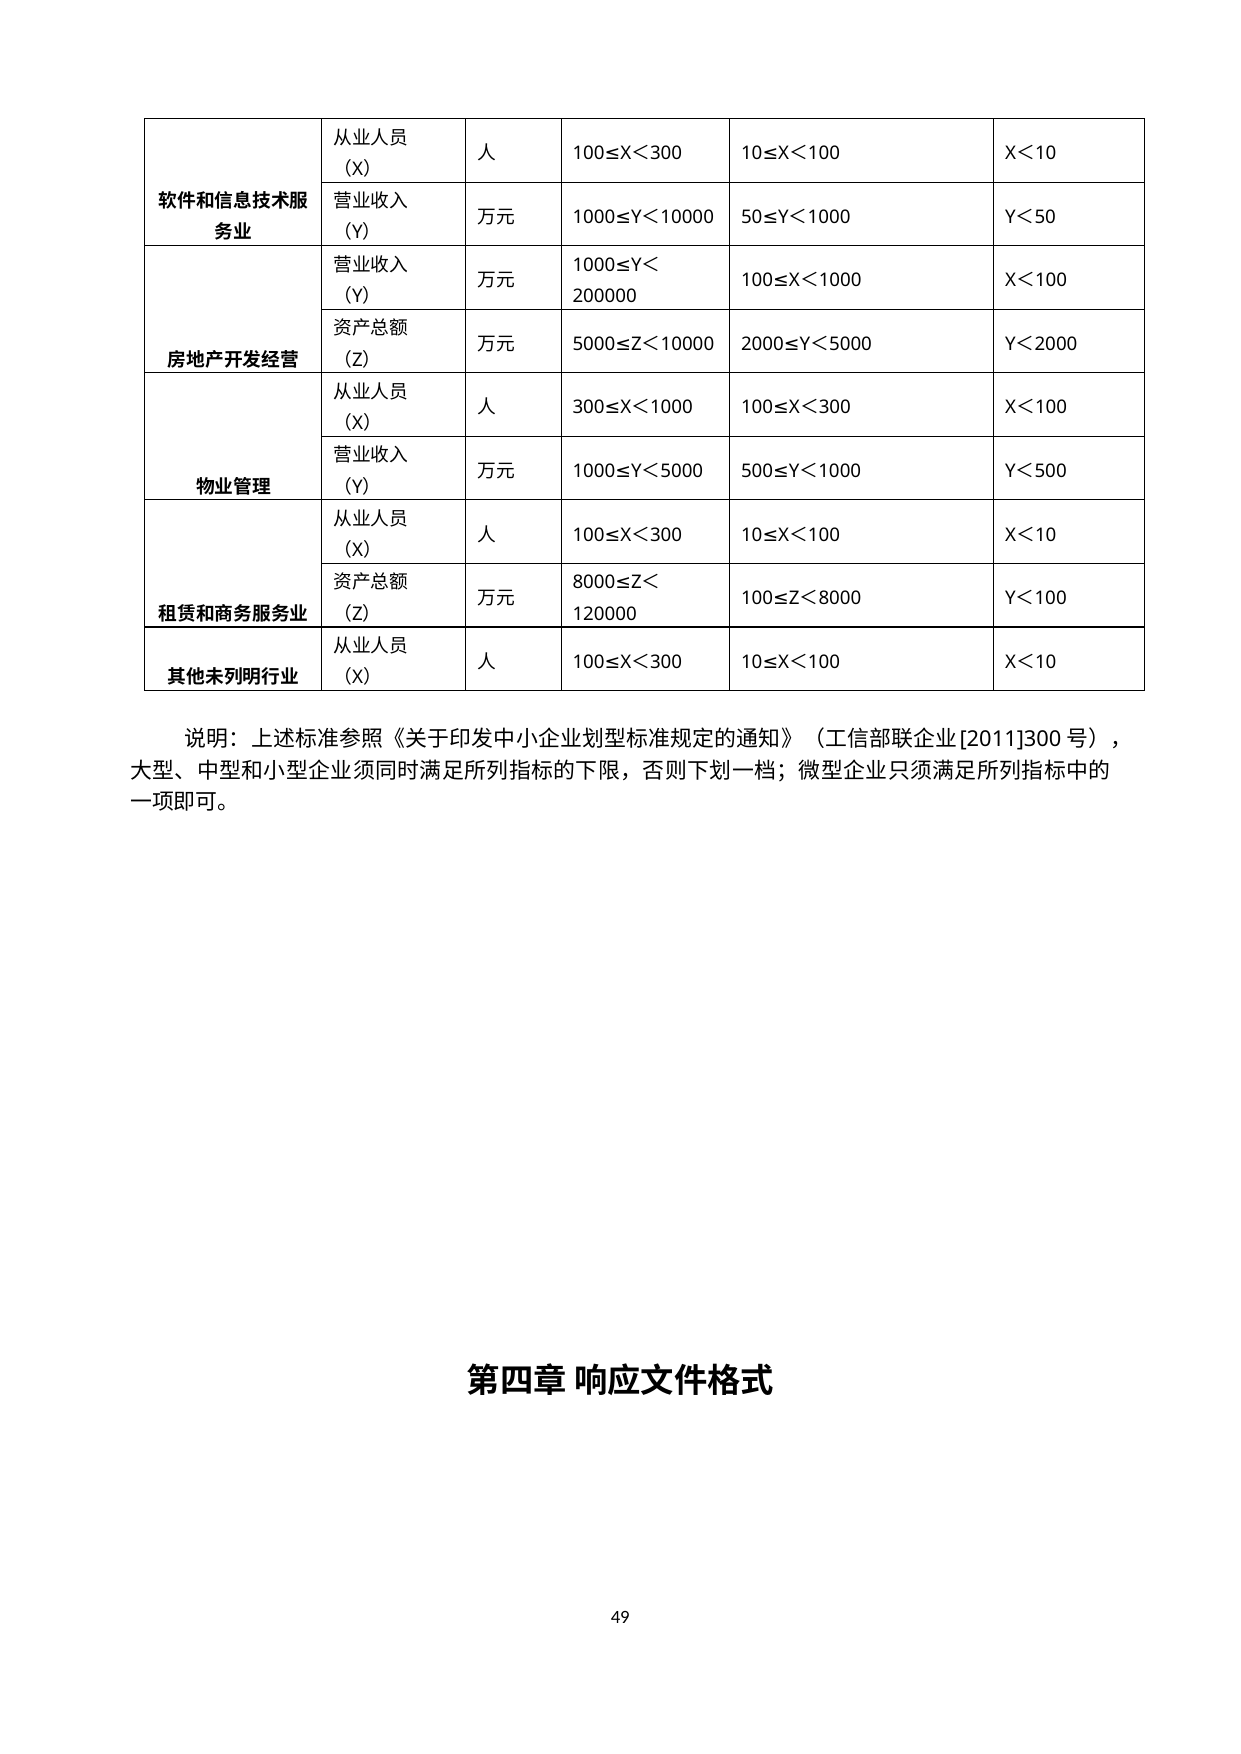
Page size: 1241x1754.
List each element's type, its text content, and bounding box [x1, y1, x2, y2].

table_cell 1000≤Y＜10000 [562, 183, 729, 245]
table_cell 从业人员（X） [322, 500, 465, 563]
table_cell X＜10 [994, 500, 1144, 563]
subtitle 第四章 响应文件格式 [130, 1356, 1110, 1401]
table_cell 100≤Z＜8000 [730, 564, 993, 626]
table_cell 500≤Y＜1000 [730, 437, 993, 499]
table_cell 人 [466, 373, 561, 436]
table_cell 2000≤Y＜5000 [730, 310, 993, 372]
table_cell 10≤X＜100 [730, 628, 993, 690]
table_cell X＜10 [994, 628, 1144, 690]
table_cell 万元 [466, 437, 561, 499]
table_cell 从业人员（X） [322, 628, 465, 690]
table_cell 10≤X＜100 [730, 500, 993, 563]
table_cell 100≤X＜300 [562, 628, 729, 690]
table_cell Y＜50 [994, 183, 1144, 245]
table_cell 万元 [466, 564, 561, 626]
table_cell 资产总额（Z） [322, 310, 465, 372]
table_cell Y＜500 [994, 437, 1144, 499]
table_cell X＜100 [994, 246, 1144, 309]
table_cell 从业人员（X） [322, 373, 465, 436]
table_cell 万元 [466, 183, 561, 245]
text 说明：上述标准参照《关于印发中小企业划型标准规定的通知》（工信部联企业[2011]300号），大型、中型和小型企业须同时满足所列指标的下限，否则下划一档；微型企业只须满足所列指标中的一项即可。 [130, 721, 1110, 816]
table_cell 万元 [466, 310, 561, 372]
table_cell 从业人员（X） [322, 119, 465, 182]
table_cell 5000≤Z＜10000 [562, 310, 729, 372]
table_cell 人 [466, 119, 561, 182]
table_cell 万元 [466, 246, 561, 309]
table_cell 营业收入（Y） [322, 437, 465, 499]
table_cell 10≤X＜100 [730, 119, 993, 182]
table_cell 1000≤Y＜200000 [562, 246, 729, 309]
table_cell 人 [466, 628, 561, 690]
table_cell Y＜2000 [994, 310, 1144, 372]
table_cell 其他未列明行业 [145, 628, 321, 690]
table_cell 1000≤Y＜5000 [562, 437, 729, 499]
table_cell 300≤X＜1000 [562, 373, 729, 436]
table_cell 8000≤Z＜120000 [562, 564, 729, 626]
table_cell 物业管理 [145, 373, 321, 499]
table_cell 房地产开发经营 [145, 246, 321, 372]
table_cell 人 [466, 500, 561, 563]
table_cell X＜10 [994, 119, 1144, 182]
table_cell X＜100 [994, 373, 1144, 436]
table_cell 营业收入（Y） [322, 246, 465, 309]
table_cell 软件和信息技术服务业 [145, 119, 321, 245]
table_cell 资产总额（Z） [322, 564, 465, 626]
table_cell 100≤X＜300 [562, 500, 729, 563]
table_cell 营业收入（Y） [322, 183, 465, 245]
table_cell 租赁和商务服务业 [145, 500, 321, 626]
table_cell 100≤X＜1000 [730, 246, 993, 309]
table_cell 100≤X＜300 [562, 119, 729, 182]
table_cell 50≤Y＜1000 [730, 183, 993, 245]
table_cell Y＜100 [994, 564, 1144, 626]
table_cell 100≤X＜300 [730, 373, 993, 436]
